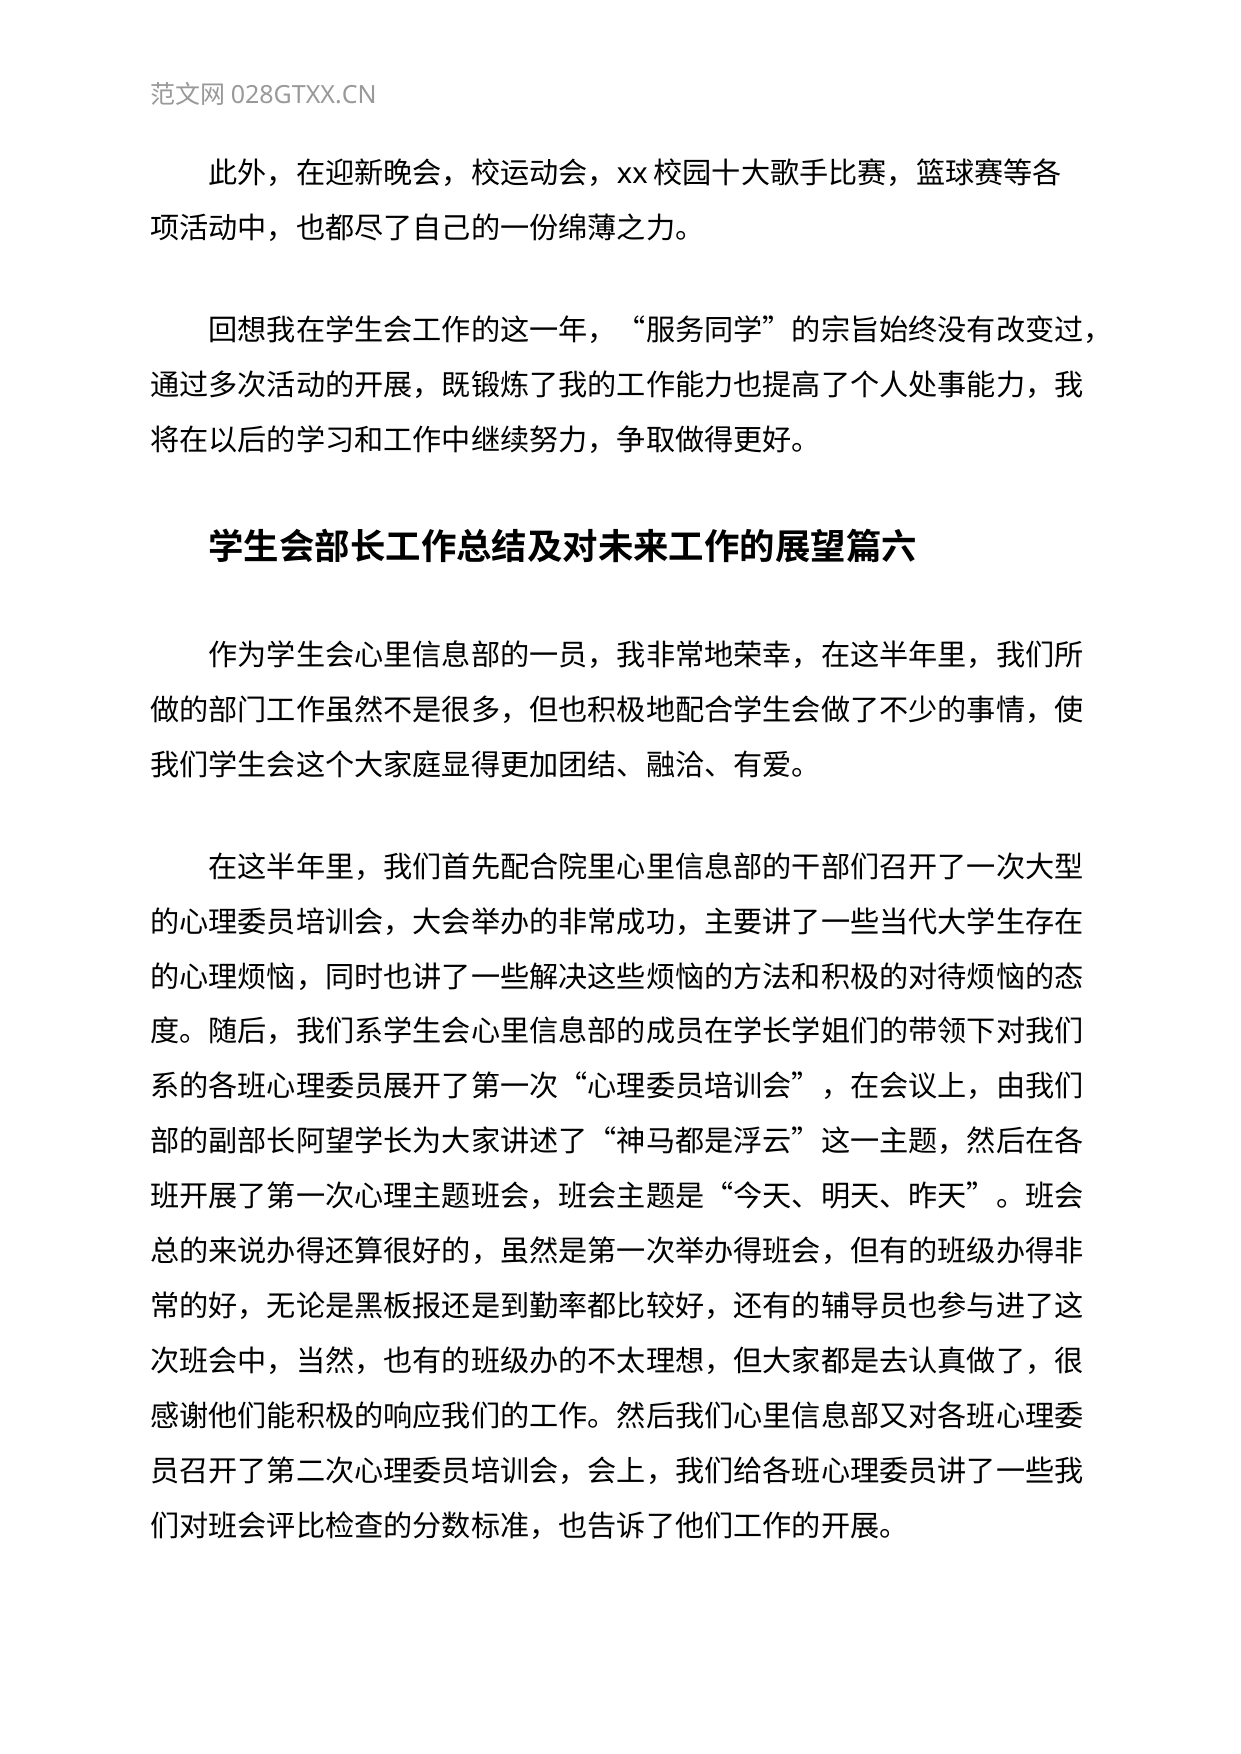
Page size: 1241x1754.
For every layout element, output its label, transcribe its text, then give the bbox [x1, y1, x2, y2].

text 在这半年里，我们首先配合院里心里信息部的干部们召开了一次大型的心理委员培训会，大会举办的非常成功，主要讲了一些当代大学生存在的心理烦恼，同时也讲了一些解决这些烦恼的方法和积极的对待烦恼的态度。随后，我们系学生会心里信息部的成员在学长学姐们的带领下对我们系的各班心理委员展开了第一次“心理委员培训会”，在会议上，由我们部的副部长阿望学长为大家讲述了“神马都是浮云”这一主题，然后在各班开展了第一次心理主题班会，班会主题是“今天、明天、昨天”。班会总的来说办得还算很好的，虽然是第一次举办得班会，但有的班级办得非常的好，无论是黑板报还是到勤率都比较好，还有的辅导员也参与进了这次班会中，当然，也有的班级办的不太理想，但大家都是去认真做了，很感谢他们能积极的响应我们的工作。然后我们心里信息部又对各班心理委员召开了第二次心理委员培训会，会上，我们给各班心理委员讲了一些我们对班会评比检查的分数标准，也告诉了他们工作的开展。 [150, 843, 1090, 1544]
text 学生会部长工作总结及对未来工作的展望篇六 [150, 518, 1090, 569]
text 此外，在迎新晚会，校运动会，xx校园十大歌手比赛，篮球赛等各项活动中，也都尽了自己的一份绵薄之力。 [150, 150, 1090, 247]
text 回想我在学生会工作的这一年，“服务同学”的宗旨始终没有改变过，通过多次活动的开展，既锻炼了我的工作能力也提高了个人处事能力，我将在以后的学习和工作中继续努力，争取做得更好。 [150, 307, 1090, 459]
text 作为学生会心里信息部的一员，我非常地荣幸，在这半年里，我们所做的部门工作虽然不是很多，但也积极地配合学生会做了不少的事情，使我们学生会这个大家庭显得更加团结、融洽、有爱。 [150, 632, 1090, 784]
